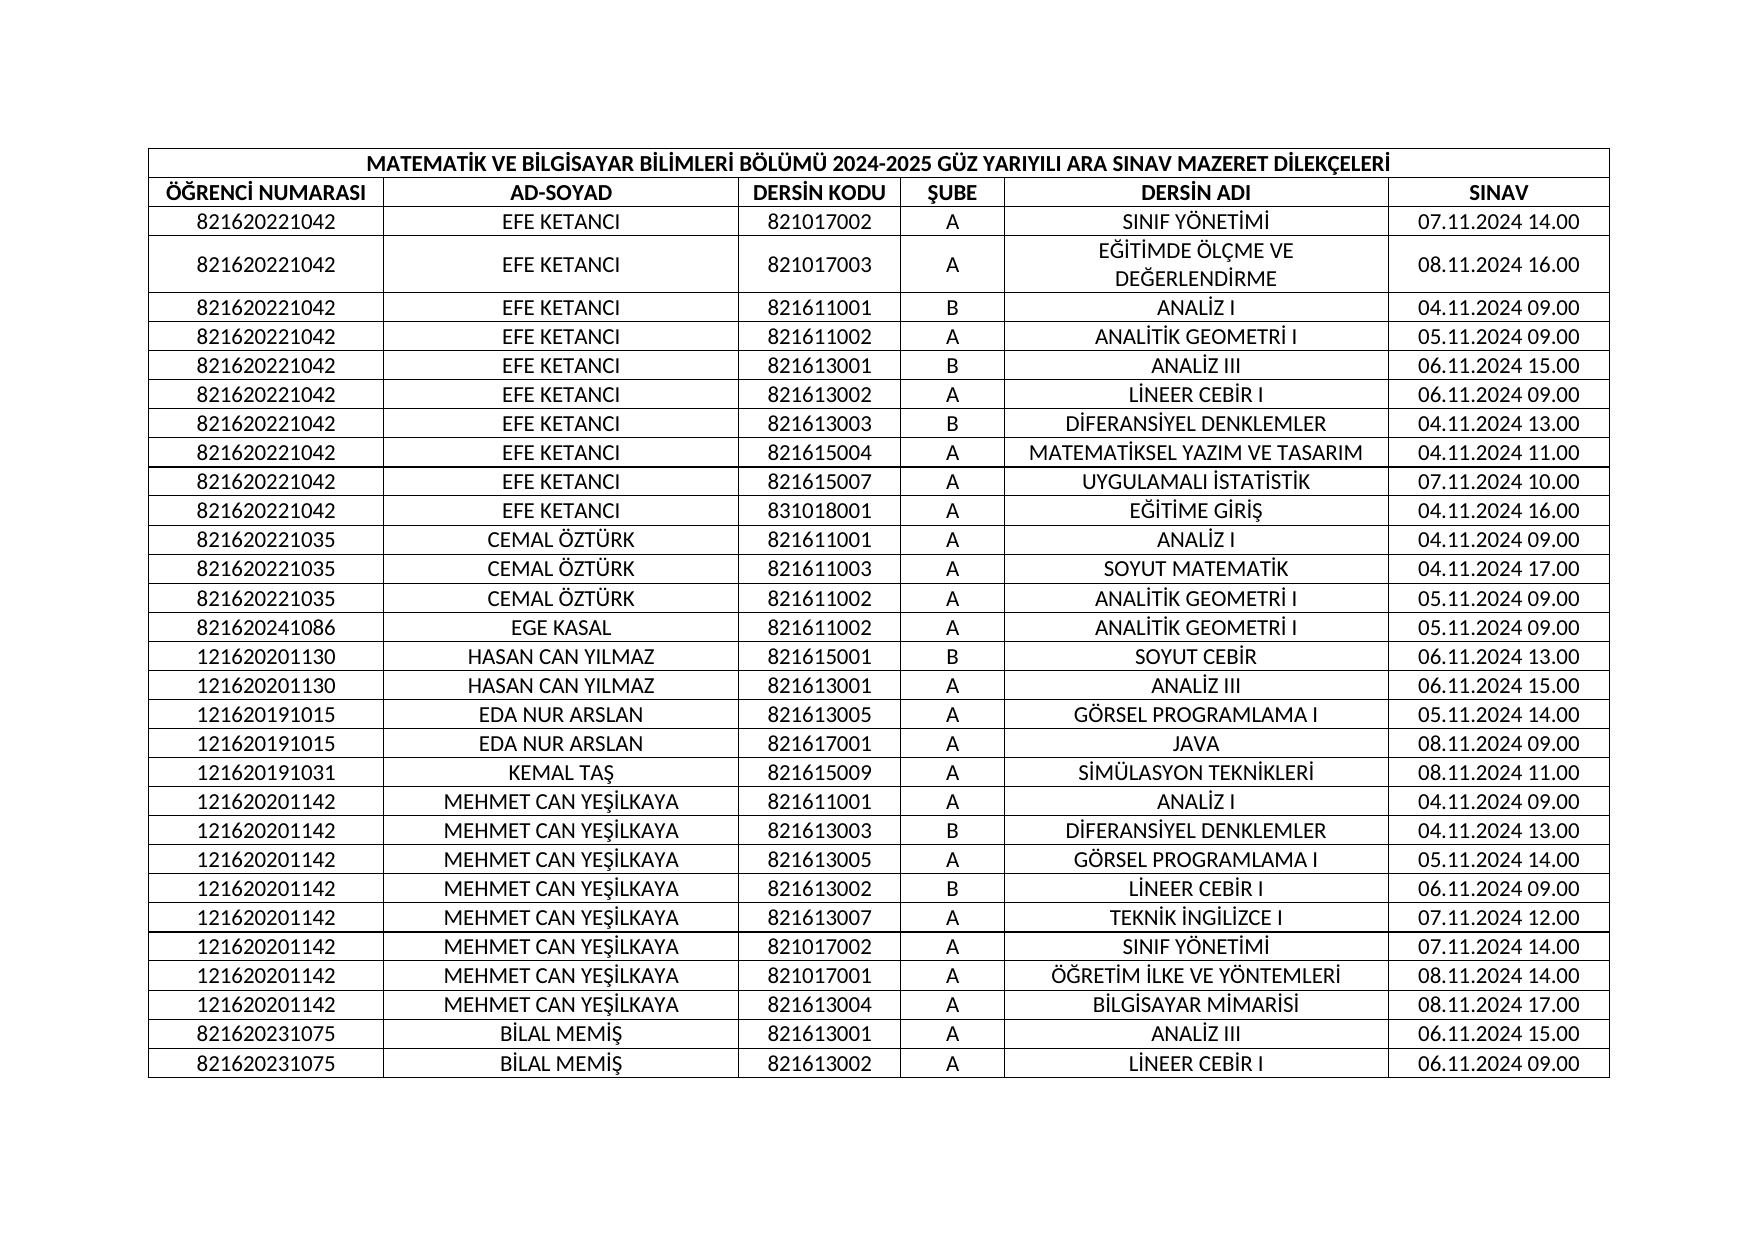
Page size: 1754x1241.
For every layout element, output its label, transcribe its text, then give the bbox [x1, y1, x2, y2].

table_cell MEHMET CAN YEŞİLKAYA [384, 874, 738, 902]
table_cell 821615004 [739, 438, 900, 466]
table_cell LİNEER CEBİR I [1005, 874, 1388, 902]
table_cell 05.11.2024 09.00 [1389, 613, 1609, 641]
table_cell MEHMET CAN YEŞİLKAYA [384, 845, 738, 873]
table_cell SOYUT MATEMATİK [1005, 555, 1388, 583]
table_cell 821613002 [739, 1049, 900, 1077]
table_cell 821620231075 [149, 1020, 383, 1048]
table_cell 121620201142 [149, 903, 383, 931]
table_cell A [901, 1020, 1004, 1048]
table_cell EFE KETANCI [384, 409, 738, 437]
table_cell 821620221042 [149, 468, 383, 495]
table_cell 07.11.2024 10.00 [1389, 468, 1609, 495]
table_cell MEHMET CAN YEŞİLKAYA [384, 961, 738, 989]
table_cell 06.11.2024 09.00 [1389, 1049, 1609, 1077]
table_cell 821613002 [739, 874, 900, 902]
table_cell MEHMET CAN YEŞİLKAYA [384, 816, 738, 844]
table_cell 06.11.2024 15.00 [1389, 351, 1609, 379]
table_cell ANALİZ III [1005, 351, 1388, 379]
table_cell 821620241086 [149, 613, 383, 641]
table_cell 121620201142 [149, 816, 383, 844]
table_cell HASAN CAN YILMAZ [384, 671, 738, 699]
table_cell 05.11.2024 14.00 [1389, 845, 1609, 873]
table_cell A [901, 991, 1004, 1018]
table_cell 821620221042 [149, 293, 383, 321]
table_cell 821615009 [739, 758, 900, 786]
table_cell 821620221035 [149, 555, 383, 583]
table_cell MEHMET CAN YEŞİLKAYA [384, 787, 738, 815]
table_cell 821611001 [739, 526, 900, 553]
table_cell A [901, 468, 1004, 495]
table_cell ÖĞRETİM İLKE VE YÖNTEMLERİ [1005, 961, 1388, 989]
table_cell EFE KETANCI [384, 438, 738, 466]
table_cell 821611001 [739, 787, 900, 815]
table_cell 821615007 [739, 468, 900, 495]
table_cell SINIF YÖNETİMİ [1005, 207, 1388, 235]
table_cell 06.11.2024 15.00 [1389, 1020, 1609, 1048]
table_cell ANALİZ III [1005, 671, 1388, 699]
table_cell 08.11.2024 17.00 [1389, 991, 1609, 1018]
table_cell TEKNİK İNGİLİZCE I [1005, 903, 1388, 931]
table_cell 07.11.2024 14.00 [1389, 207, 1609, 235]
table_cell 121620201142 [149, 961, 383, 989]
table_cell DİFERANSİYEL DENKLEMLER [1005, 816, 1388, 844]
table_cell A [901, 903, 1004, 931]
table_cell AD-SOYAD [384, 178, 738, 206]
table_cell 121620191015 [149, 700, 383, 728]
table_cell LİNEER CEBİR I [1005, 380, 1388, 408]
table_cell 08.11.2024 16.00 [1389, 236, 1609, 292]
table_cell GÖRSEL PROGRAMLAMA I [1005, 845, 1388, 873]
table_cell A [901, 787, 1004, 815]
table_cell 821611002 [739, 613, 900, 641]
table_cell 04.11.2024 09.00 [1389, 293, 1609, 321]
table_cell 04.11.2024 16.00 [1389, 496, 1609, 524]
table_cell 821620221042 [149, 207, 383, 235]
table_cell 07.11.2024 14.00 [1389, 933, 1609, 960]
table_cell 821620221035 [149, 526, 383, 553]
table_cell 121620201130 [149, 642, 383, 670]
table_cell DİFERANSİYEL DENKLEMLER [1005, 409, 1388, 437]
table_cell A [901, 845, 1004, 873]
table_cell 821613005 [739, 845, 900, 873]
table_cell SOYUT CEBİR [1005, 642, 1388, 670]
table_cell 821017002 [739, 207, 900, 235]
table_cell 821613005 [739, 700, 900, 728]
table_cell JAVA [1005, 729, 1388, 757]
table_cell EĞİTİMDE ÖLÇME VE DEĞERLENDİRME [1005, 236, 1388, 292]
table_cell KEMAL TAŞ [384, 758, 738, 786]
table_cell 04.11.2024 13.00 [1389, 409, 1609, 437]
table_cell EFE KETANCI [384, 468, 738, 495]
table_cell ÖĞRENCİ NUMARASI [149, 178, 383, 206]
table_cell A [901, 322, 1004, 350]
table_cell B [901, 293, 1004, 321]
table_cell B [901, 816, 1004, 844]
table_cell 04.11.2024 09.00 [1389, 526, 1609, 553]
table_cell ANALİZ I [1005, 293, 1388, 321]
table_cell EFE KETANCI [384, 351, 738, 379]
table_cell 821613003 [739, 409, 900, 437]
table_cell 821613004 [739, 991, 900, 1018]
table_cell B [901, 642, 1004, 670]
table_cell 821615001 [739, 642, 900, 670]
table_cell 08.11.2024 09.00 [1389, 729, 1609, 757]
table_cell 821017003 [739, 236, 900, 292]
table_cell 821017001 [739, 961, 900, 989]
table_cell 121620191031 [149, 758, 383, 786]
table_cell CEMAL ÖZTÜRK [384, 555, 738, 583]
table_cell A [901, 526, 1004, 553]
table_cell EFE KETANCI [384, 207, 738, 235]
table_cell A [901, 700, 1004, 728]
table_header MATEMATİK VE BİLGİSAYAR BİLİMLERİ BÖLÜMÜ 2024-2025 GÜZ YARIYILI ARA SINAV MAZERET DİLEKÇELERİ [149, 149, 1609, 177]
table_cell 821620221042 [149, 496, 383, 524]
table_cell SİMÜLASYON TEKNİKLERİ [1005, 758, 1388, 786]
table_cell B [901, 874, 1004, 902]
table_cell EFE KETANCI [384, 293, 738, 321]
table_cell 821613001 [739, 1020, 900, 1048]
table_cell 04.11.2024 17.00 [1389, 555, 1609, 583]
table_cell 07.11.2024 12.00 [1389, 903, 1609, 931]
table_cell 121620201142 [149, 845, 383, 873]
table_cell HASAN CAN YILMAZ [384, 642, 738, 670]
table_cell A [901, 207, 1004, 235]
table_cell 05.11.2024 09.00 [1389, 584, 1609, 612]
table_cell A [901, 236, 1004, 292]
table_cell B [901, 409, 1004, 437]
table_cell 06.11.2024 09.00 [1389, 380, 1609, 408]
table_cell 04.11.2024 11.00 [1389, 438, 1609, 466]
table_cell BİLAL MEMİŞ [384, 1049, 738, 1077]
table_cell EFE KETANCI [384, 322, 738, 350]
table_cell B [901, 351, 1004, 379]
table_cell SINIF YÖNETİMİ [1005, 933, 1388, 960]
table_cell 121620191015 [149, 729, 383, 757]
table_cell 821620221042 [149, 380, 383, 408]
table_cell CEMAL ÖZTÜRK [384, 526, 738, 553]
table_cell 821613003 [739, 816, 900, 844]
table_cell ANALİTİK GEOMETRİ I [1005, 322, 1388, 350]
table_cell 821620231075 [149, 1049, 383, 1077]
table_cell A [901, 555, 1004, 583]
table_cell 04.11.2024 13.00 [1389, 816, 1609, 844]
table_cell BİLAL MEMİŞ [384, 1020, 738, 1048]
table_cell 821611003 [739, 555, 900, 583]
table_cell EDA NUR ARSLAN [384, 729, 738, 757]
table_cell A [901, 961, 1004, 989]
table_cell 121620201142 [149, 991, 383, 1018]
table_cell A [901, 584, 1004, 612]
table_cell 821620221042 [149, 409, 383, 437]
table_cell A [901, 1049, 1004, 1077]
table_cell ANALİZ I [1005, 787, 1388, 815]
table_cell A [901, 933, 1004, 960]
table_cell CEMAL ÖZTÜRK [384, 584, 738, 612]
table_cell 821613002 [739, 380, 900, 408]
table_cell ANALİZ III [1005, 1020, 1388, 1048]
table_cell EFE KETANCI [384, 496, 738, 524]
table_cell 821611001 [739, 293, 900, 321]
table_cell 08.11.2024 14.00 [1389, 961, 1609, 989]
table_cell 05.11.2024 14.00 [1389, 700, 1609, 728]
table_cell BİLGİSAYAR MİMARİSİ [1005, 991, 1388, 1018]
table_cell 821620221042 [149, 236, 383, 292]
table_cell A [901, 496, 1004, 524]
table_cell 821620221042 [149, 322, 383, 350]
table_cell 821620221035 [149, 584, 383, 612]
table_cell A [901, 729, 1004, 757]
table_cell 121620201142 [149, 874, 383, 902]
table_cell DERSİN ADI [1005, 178, 1388, 206]
table_cell EĞİTİME GİRİŞ [1005, 496, 1388, 524]
table_cell 06.11.2024 09.00 [1389, 874, 1609, 902]
table_cell ANALİZ I [1005, 526, 1388, 553]
table_cell 121620201142 [149, 787, 383, 815]
table_cell 821613001 [739, 351, 900, 379]
table_cell ANALİTİK GEOMETRİ I [1005, 584, 1388, 612]
table_cell ŞUBE [901, 178, 1004, 206]
table_cell 831018001 [739, 496, 900, 524]
table_cell GÖRSEL PROGRAMLAMA I [1005, 700, 1388, 728]
table_cell A [901, 438, 1004, 466]
table_cell 821017002 [739, 933, 900, 960]
table_cell 06.11.2024 13.00 [1389, 642, 1609, 670]
table_cell 821613007 [739, 903, 900, 931]
table_cell DERSİN KODU [739, 178, 900, 206]
table_cell A [901, 671, 1004, 699]
table_cell 06.11.2024 15.00 [1389, 671, 1609, 699]
table_cell A [901, 380, 1004, 408]
table_cell 821611002 [739, 322, 900, 350]
table_cell EFE KETANCI [384, 380, 738, 408]
table_cell MEHMET CAN YEŞİLKAYA [384, 933, 738, 960]
table_cell MATEMATİKSEL YAZIM VE TASARIM [1005, 438, 1388, 466]
table_cell MEHMET CAN YEŞİLKAYA [384, 903, 738, 931]
table_cell 821620221042 [149, 438, 383, 466]
table_cell A [901, 613, 1004, 641]
table_cell 04.11.2024 09.00 [1389, 787, 1609, 815]
table_cell 121620201142 [149, 933, 383, 960]
table_cell SINAV [1389, 178, 1609, 206]
table_cell 121620201130 [149, 671, 383, 699]
table_cell MEHMET CAN YEŞİLKAYA [384, 991, 738, 1018]
table_cell UYGULAMALI İSTATİSTİK [1005, 468, 1388, 495]
table_cell 05.11.2024 09.00 [1389, 322, 1609, 350]
table_cell A [901, 758, 1004, 786]
table_cell EFE KETANCI [384, 236, 738, 292]
table_cell ANALİTİK GEOMETRİ I [1005, 613, 1388, 641]
table_cell 821613001 [739, 671, 900, 699]
table_cell 821617001 [739, 729, 900, 757]
table_cell EDA NUR ARSLAN [384, 700, 738, 728]
table_cell EGE KASAL [384, 613, 738, 641]
table_cell 821620221042 [149, 351, 383, 379]
table_cell 08.11.2024 11.00 [1389, 758, 1609, 786]
table_cell LİNEER CEBİR I [1005, 1049, 1388, 1077]
table_cell 821611002 [739, 584, 900, 612]
